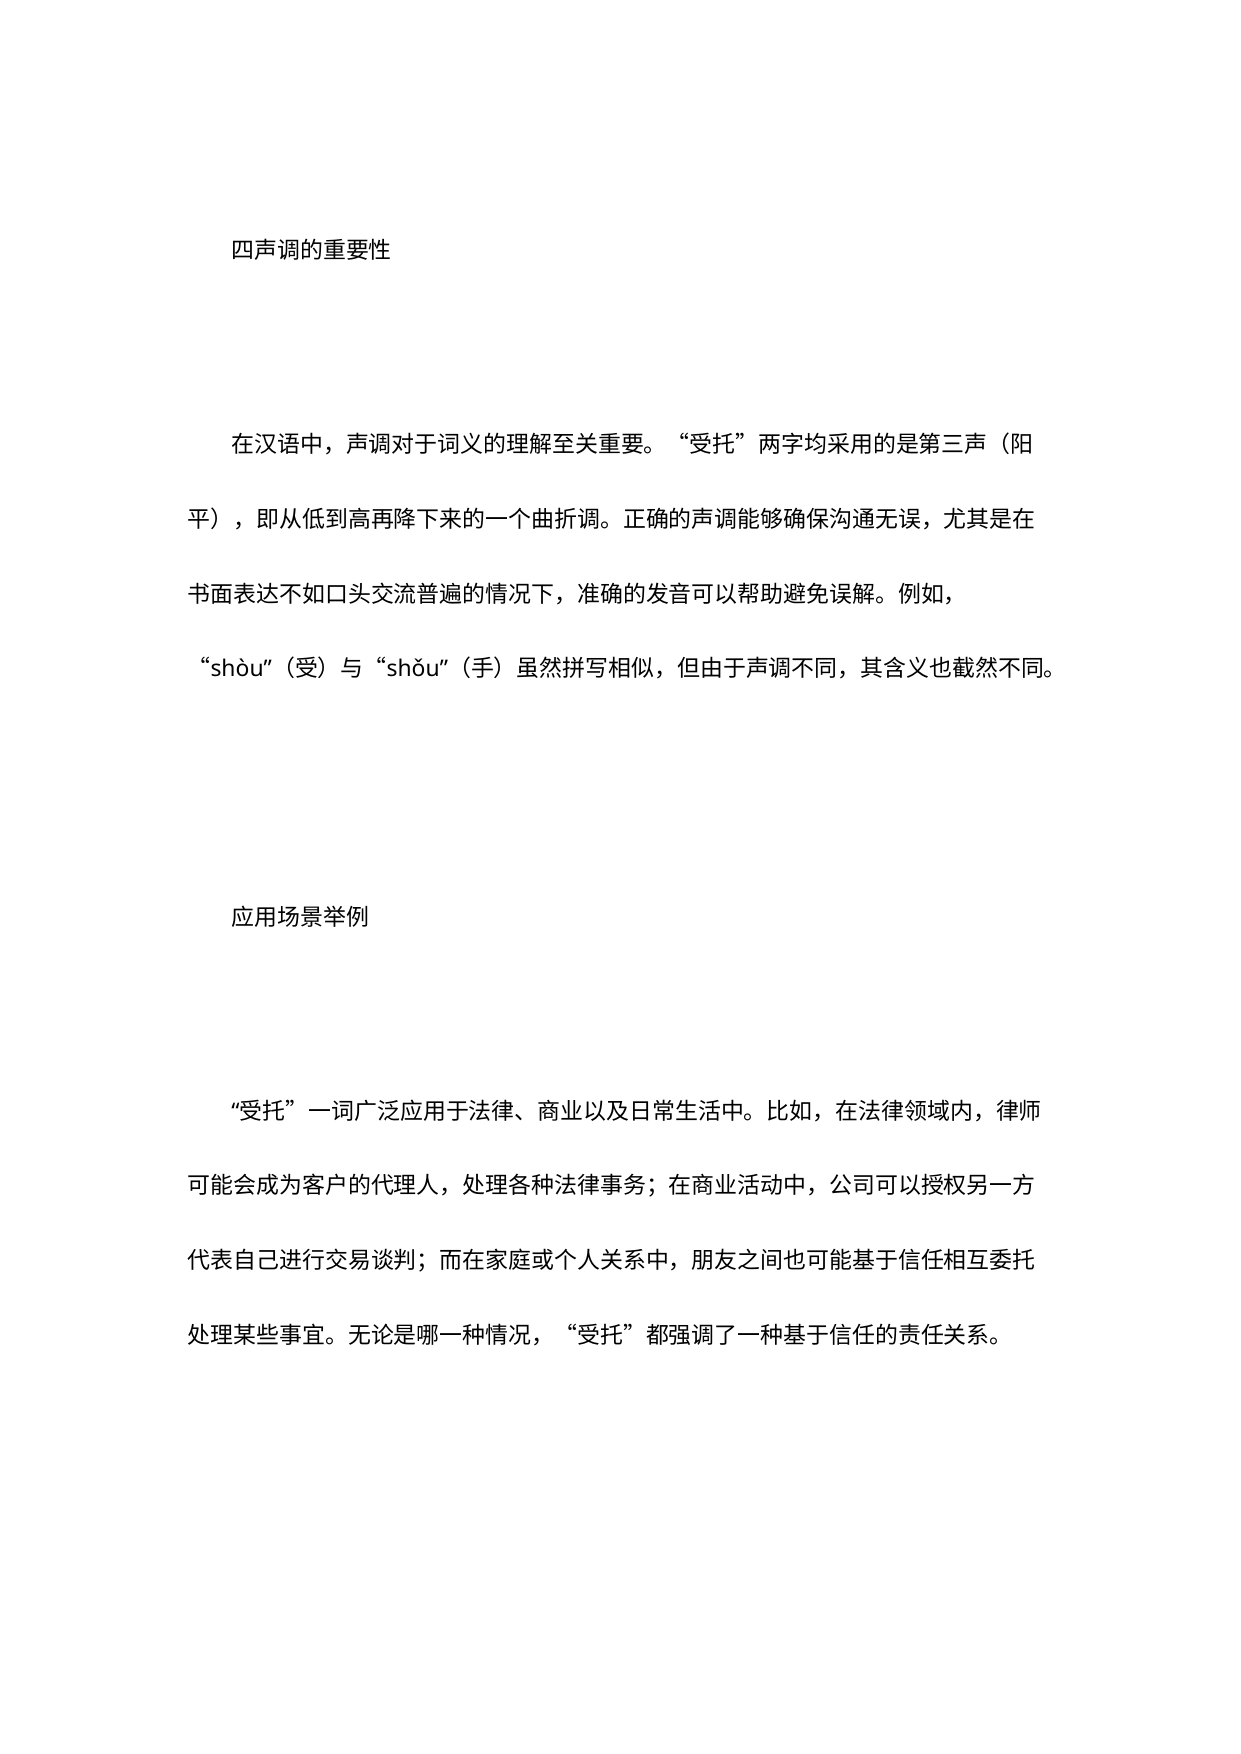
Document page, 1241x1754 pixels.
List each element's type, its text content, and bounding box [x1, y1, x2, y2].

text 在汉语中，声调对于词义的理解至关重要。“受托”两字均采用的是第三声（阳平），即从低到高再降下来的一个曲折调。正确的声调能够确保沟通无误，尤其是在书面表达不如口头交流普遍的情况下，准确的发音可以帮助避免误解。例如，“shòu”（受）与“shǒu”（手）虽然拼写相似，但由于声调不同，其含义也截然不同。 [187, 410, 1053, 699]
text 应用场景举例 [187, 882, 1053, 947]
text “受托”一词广泛应用于法律、商业以及日常生活中。比如，在法律领域内，律师可能会成为客户的代理人，处理各种法律事务；在商业活动中，公司可以授权另一方代表自己进行交易谈判；而在家庭或个人关系中，朋友之间也可能基于信任相互委托处理某些事宜。无论是哪一种情况，“受托”都强调了一种基于信任的责任关系。 [187, 1077, 1053, 1366]
text 四声调的重要性 [187, 216, 1053, 281]
